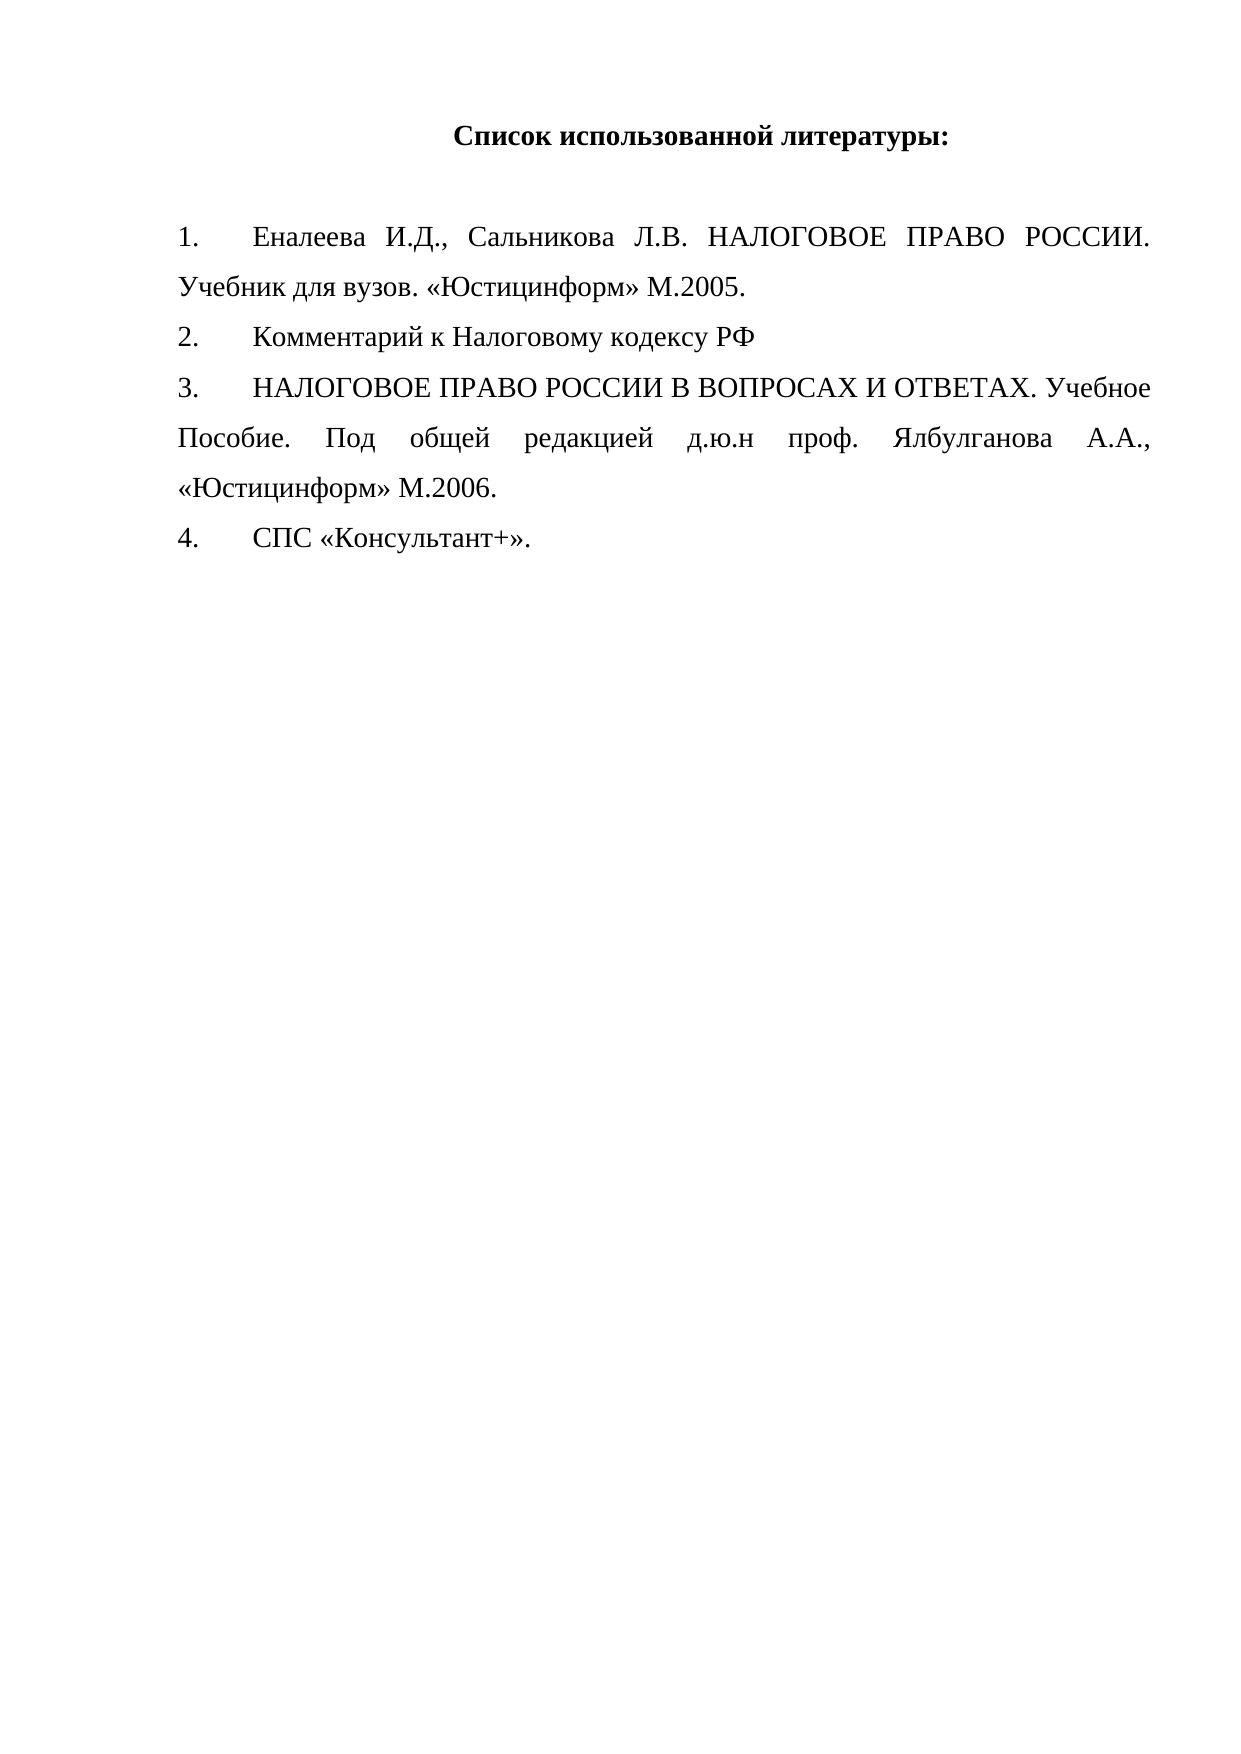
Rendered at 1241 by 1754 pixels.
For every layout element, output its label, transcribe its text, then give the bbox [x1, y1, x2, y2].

list НАЛОГОВОЕ ПРАВО РОССИИ В ВОПРОСАХ И ОТВЕТАХ. Учебное Пособие. Под общей редакцией д.ю.н проф. Ялбулганова А.А., «Юстицинформ» М.2006. [177, 370, 1152, 504]
text Список использованной литературы: [177, 118, 1152, 152]
list СПС «Консультант+». [177, 521, 1152, 554]
list Еналеева И.Д., Сальникова Л.В. НАЛОГОВОЕ ПРАВО РОССИИ. Учебник для вузов. «Юстицинформ» М.2005. [177, 219, 1152, 303]
list Комментарий к Налоговому кодексу РФ [177, 319, 1152, 353]
